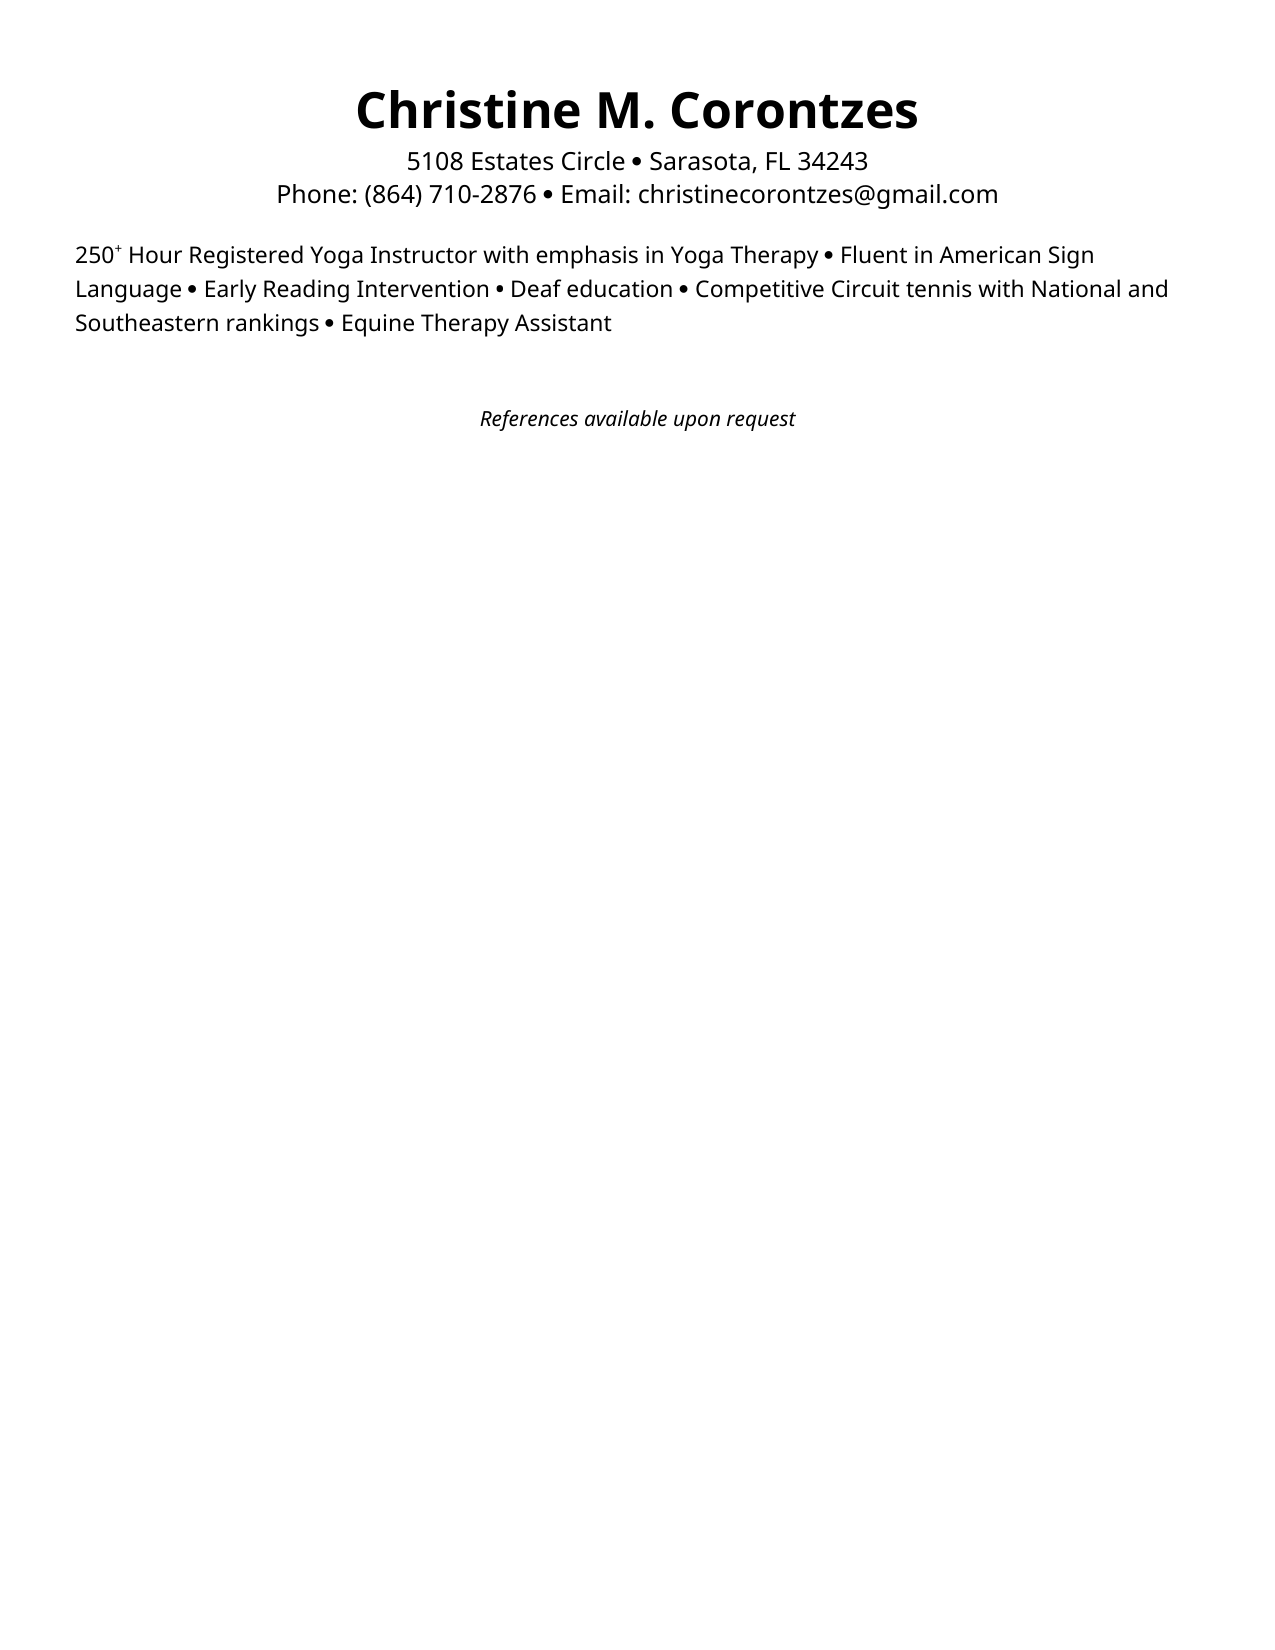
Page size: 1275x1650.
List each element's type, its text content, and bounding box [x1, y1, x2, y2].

text References available upon request [75, 404, 1200, 432]
text 250+ Hour Registered Yoga Instructor with emphasis in Yoga Therapy Fluent in American Sign Language Early Reading Intervention • Deaf education Competitive Circuit tennis with National and Southeastern rankings Equine Therapy Assistant [75, 239, 1200, 338]
